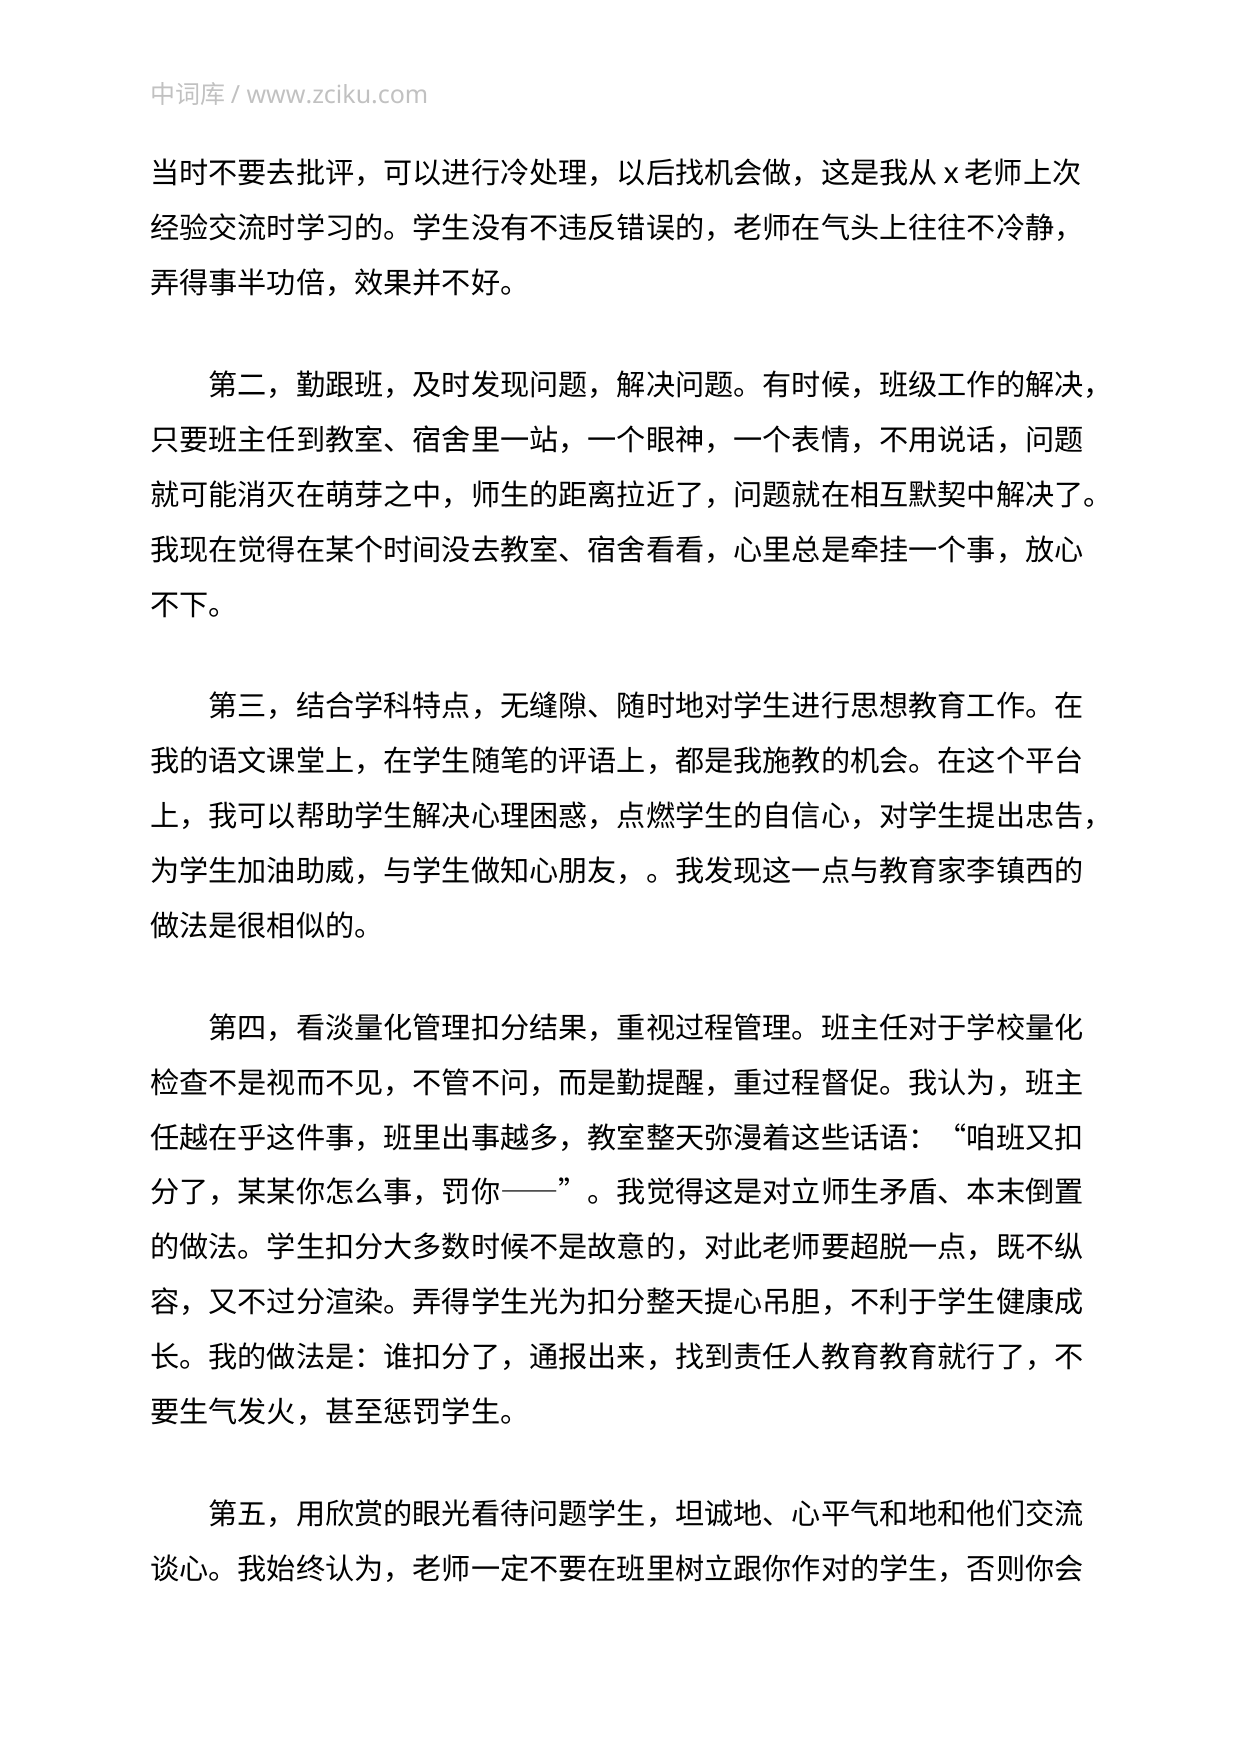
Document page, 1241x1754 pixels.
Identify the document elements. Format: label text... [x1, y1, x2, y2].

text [150, 150, 1090, 302]
text 第二，勤跟班，及时发现问题，解决问题。有时候，班级工作的解决，只要班主任到教室、宿舍里一站，一个眼神，一个表情，不用说话，问题就可能消灭在萌芽之中，师生的距离拉近了，问题就在相互默契中解决了。我现在觉得在某个时间没去教室、宿舍看看，心里总是牵挂一个事，放心不下。 [150, 362, 1090, 623]
text 第四，看淡量化管理扣分结果，重视过程管理。班主任对于学校量化检查不是视而不见，不管不问，而是勤提醒，重过程督促。我认为，班主任越在乎这件事，班里出事越多，教室整天弥漫着这些话语：“咱班又扣分了，某某你怎么事，罚你——”。我觉得这是对立师生矛盾、本末倒置的做法。学生扣分大多数时候不是故意的，对此老师要超脱一点，既不纵容，又不过分渲染。弄得学生光为扣分整天提心吊胆，不利于学生健康成长。我的做法是：谁扣分了，通报出来，找到责任人教育教育就行了，不要生气发火，甚至惩罚学生。 [150, 1004, 1090, 1431]
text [150, 1490, 1090, 1588]
text 第三，结合学科特点，无缝隙、随时地对学生进行思想教育工作。在我的语文课堂上，在学生随笔的评语上，都是我施教的机会。在这个平台上，我可以帮助学生解决心理困惑，点燃学生的自信心，对学生提出忠告，为学生加油助威，与学生做知心朋友，。我发现这一点与教育家李镇西的做法是很相似的。 [150, 683, 1090, 945]
